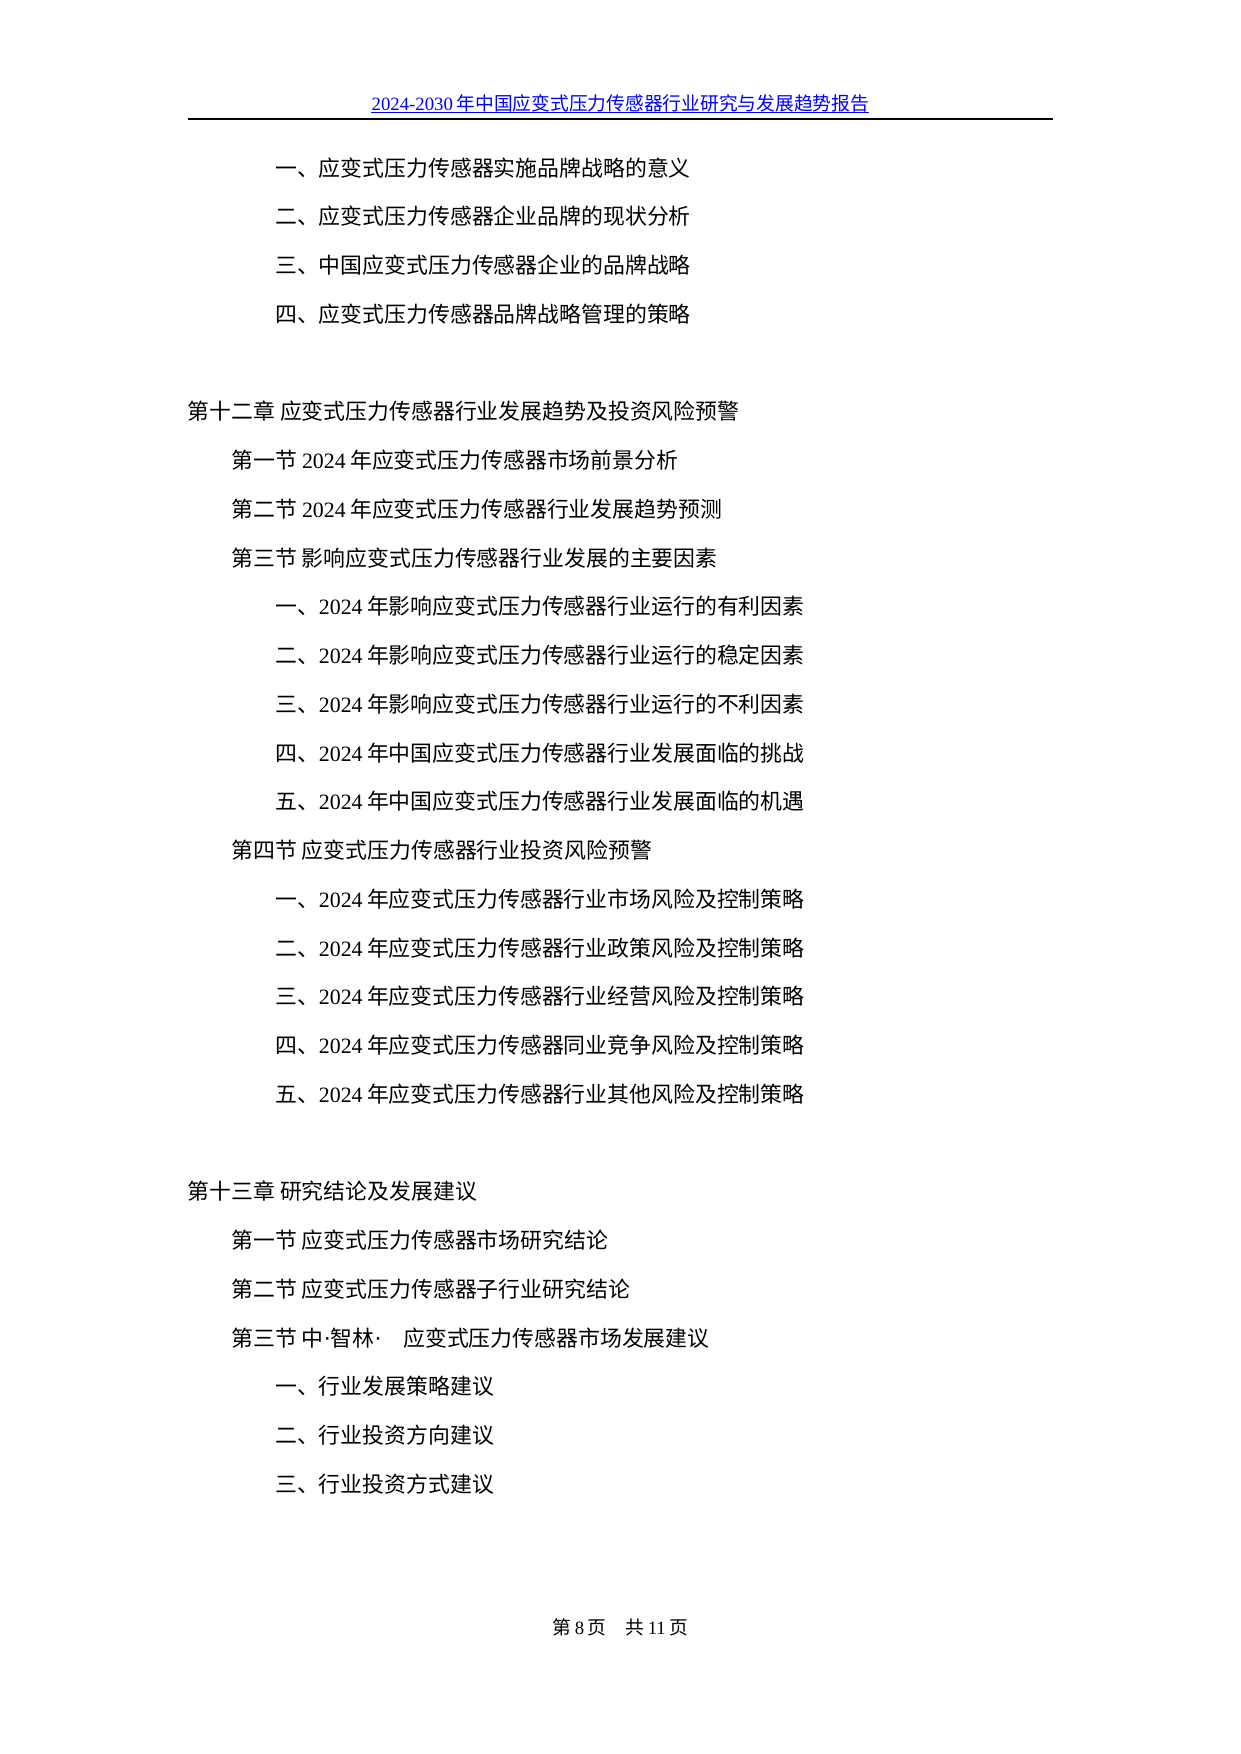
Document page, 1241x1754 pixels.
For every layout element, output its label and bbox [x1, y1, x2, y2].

text [187, 150, 1053, 1499]
